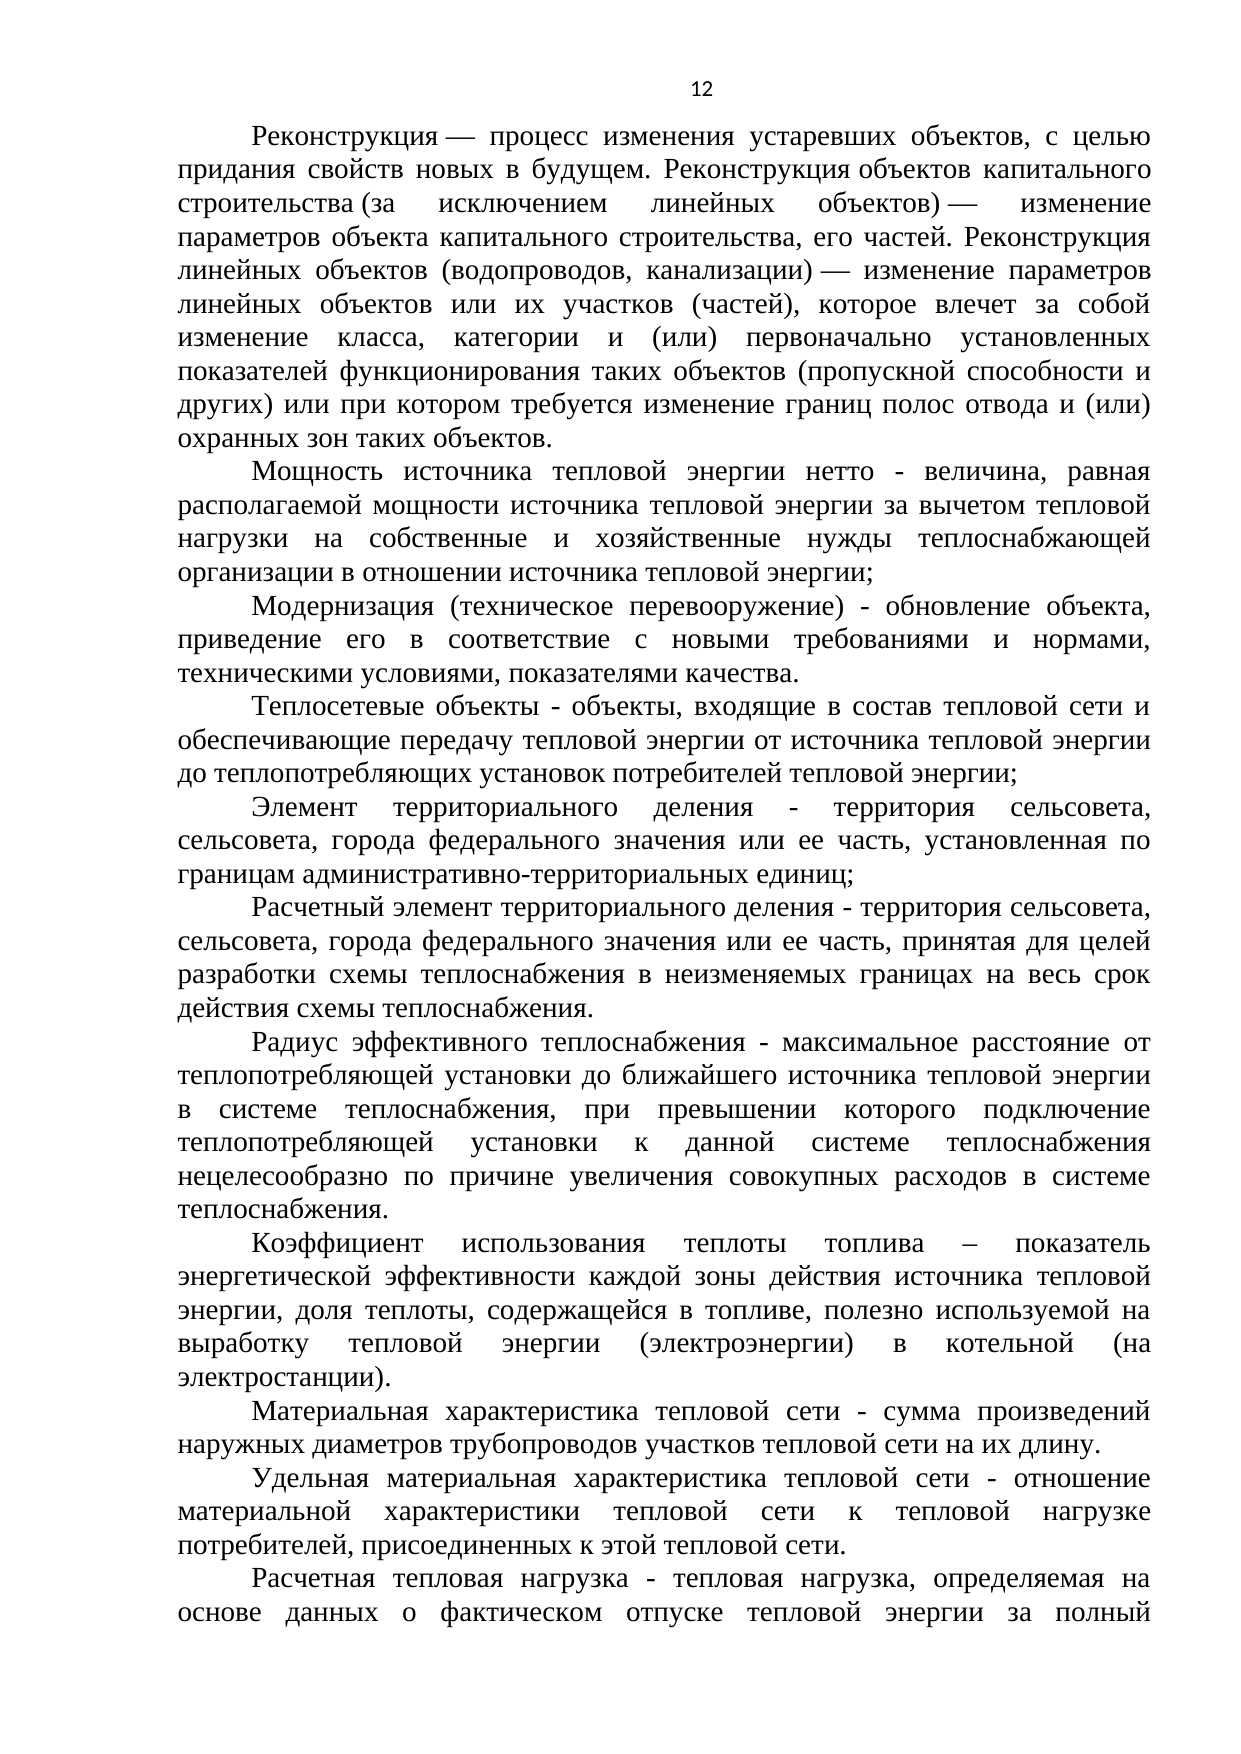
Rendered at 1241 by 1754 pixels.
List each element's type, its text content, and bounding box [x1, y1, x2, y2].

text Материальная характеристика тепловой сети - сумма произведений наружных диаметров трубопроводов участков тепловой сети на их длину. [177, 1393, 1152, 1460]
text Элемент территориального деления - территория сельсовета, сельсовета, города федерального значения или ее часть, установленная по границам административно-территориальных единиц; [177, 789, 1152, 889]
text Удельная материальная характеристика тепловой сети - отношение материальной характеристики тепловой сети к тепловой нагрузке потребителей, присоединенных к этой тепловой сети. [177, 1460, 1152, 1560]
text Мощность источника тепловой энергии нетто - величина, равная располагаемой мощности источника тепловой энергии за вычетом тепловой нагрузки на собственные и хозяйственные нужды теплоснабжающей организации в отношении источника тепловой энергии; [177, 453, 1152, 588]
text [177, 1560, 1152, 1627]
text Реконструкция — процесс изменения устаревших объектов, с целью придания свойств новых в будущем. Реконструкция объектов капитального строительства (за исключением линейных объектов) — изменение параметров объекта капитального строительства, его частей. Реконструкция линейных объектов (водопроводов, канализации) — изменение параметров линейных объектов или их участков (частей), которое влечет за собой изменение класса, категории и (или) первоначально установленных показателей функционирования таких объектов (пропускной способности и других) или при котором требуется изменение границ полос отвода и (или) охранных зон таких объектов. [177, 118, 1152, 453]
text Модернизация (техническое перевооружение) - обновление объекта, приведение его в соответствие с новыми требованиями и нормами, техническими условиями, показателями качества. [177, 588, 1152, 688]
text Теплосетевые объекты - объекты, входящие в состав тепловой сети и обеспечивающие передачу тепловой энергии от источника тепловой энергии до теплопотребляющих установок потребителей тепловой энергии; [177, 688, 1152, 789]
text Радиус эффективного теплоснабжения - максимальное расстояние от теплопотребляющей установки до ближайшего источника тепловой энергии в системе теплоснабжения, при превышении которого подключение теплопотребляющей установки к данной системе теплоснабжения нецелесообразно по причине увеличения совокупных расходов в системе теплоснабжения. [177, 1024, 1152, 1225]
text Коэффициент использования теплоты топлива – показатель энергетической эффективности каждой зоны действия источника тепловой энергии, доля теплоты, содержащейся в топливе, полезно используемой на выработку тепловой энергии (электроэнергии) в котельной (на электростанции). [177, 1225, 1152, 1393]
text Расчетный элемент территориального деления - территория сельсовета, сельсовета, города федерального значения или ее часть, принятая для целей разработки схемы теплоснабжения в неизменяемых границах на весь срок действия схемы теплоснабжения. [177, 889, 1152, 1024]
